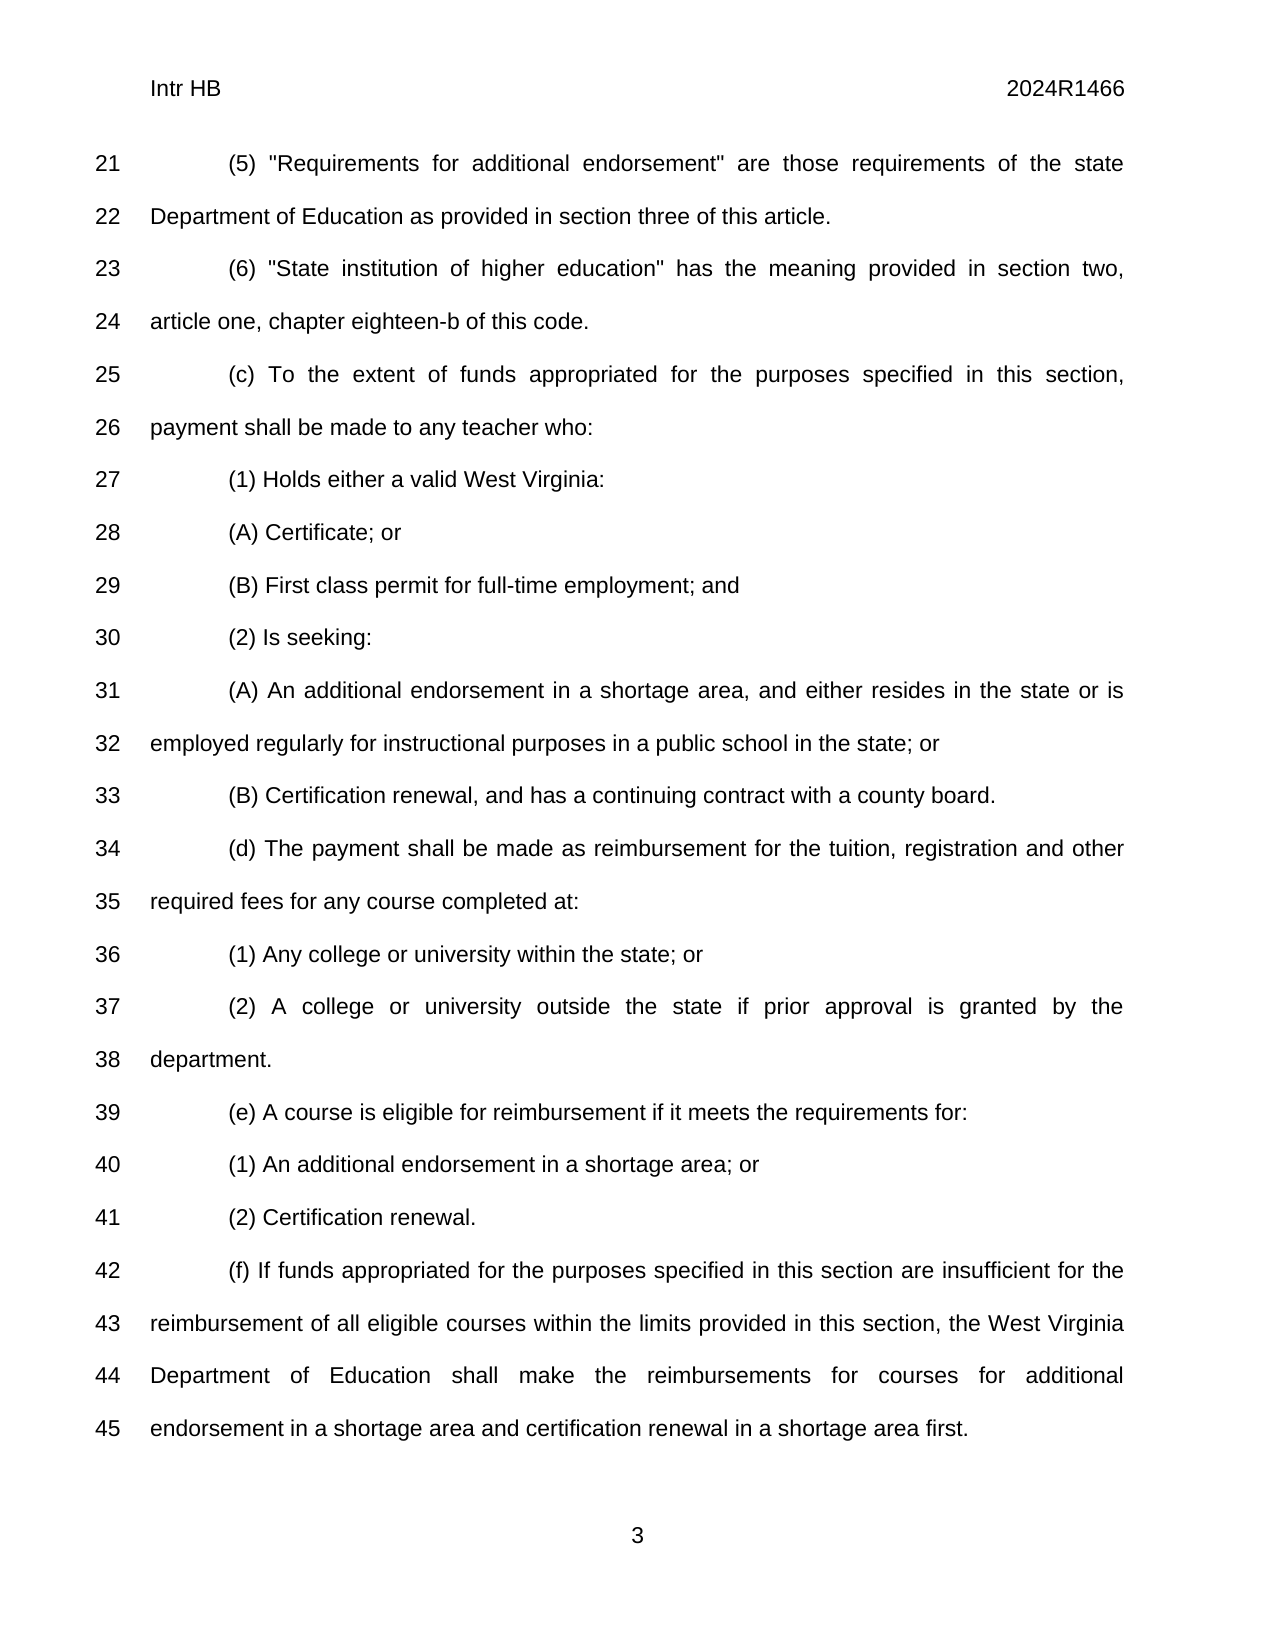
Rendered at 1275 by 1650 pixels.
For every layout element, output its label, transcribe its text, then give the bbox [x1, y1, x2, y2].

text (B) Certification renewal, and has a continuing contract with a county board. [150, 782, 1125, 809]
text (2) Certification renewal. [150, 1204, 1125, 1231]
text (1) Holds either a valid West Virginia: [150, 466, 1125, 493]
text (5) "Requirements for additional endorsement" are those requirements of the state Department of Education as provided in section three of this article. [150, 150, 1125, 229]
text (A) Certificate; or [150, 519, 1125, 545]
text (d) The payment shall be made as reimbursement for the tuition, registration and other required fees for any course completed at: [150, 835, 1125, 914]
text (A) An additional endorsement in a shortage area, and either resides in the state or is employed regularly for instructional purposes in a public school in the state; or [150, 677, 1125, 756]
text (1) An additional endorsement in a shortage area; or [150, 1151, 1125, 1178]
text (2) Is seeking: [150, 624, 1125, 651]
text (c) To the extent of funds appropriated for the purposes specified in this section, payment shall be made to any teacher who: [150, 361, 1125, 440]
text (B) First class permit for full-time employment; and [150, 572, 1125, 598]
text (f) If funds appropriated for the purposes specified in this section are insufficient for the reimbursement of all eligible courses within the limits provided in this section, the West Virginia Department of Education shall make the reimbursements for courses for additional endorsement in a shortage area and certification renewal in a shortage area first. [150, 1257, 1125, 1441]
text (2) A college or university outside the state if prior approval is granted by the department. [150, 993, 1125, 1072]
text (e) A course is eligible for reimbursement if it meets the requirements for: [150, 1099, 1125, 1125]
text (6) "State institution of higher education" has the meaning provided in section two, article one, chapter eighteen-b of this code. [150, 255, 1125, 334]
text (1) Any college or university within the state; or [150, 941, 1125, 967]
